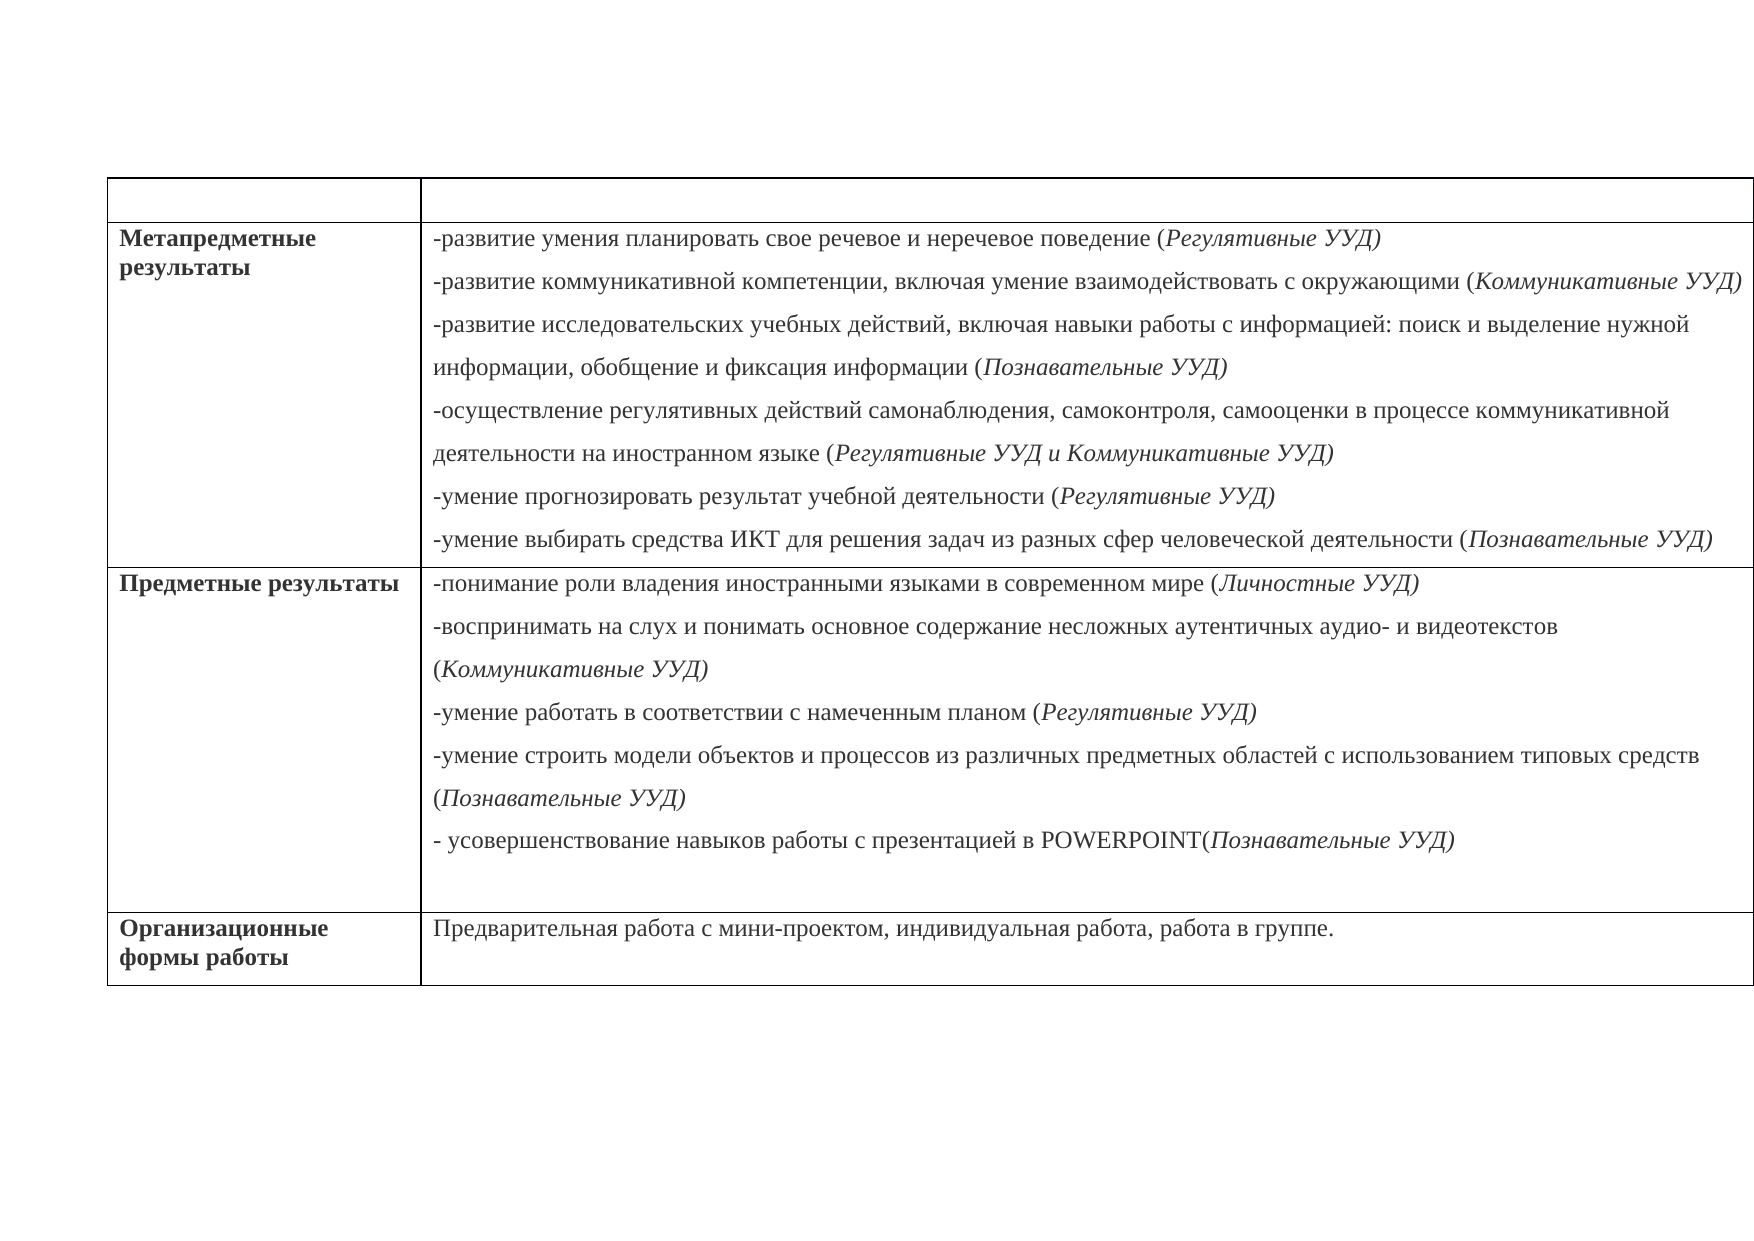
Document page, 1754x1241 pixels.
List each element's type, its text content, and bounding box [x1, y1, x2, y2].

table_cell Предварительная работа с мини-проектом, индивидуальная работа, работа в группе. [422, 913, 1753, 985]
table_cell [108, 179, 420, 222]
table_cell Предметные результаты [108, 568, 420, 911]
table_cell Организационные формы работы [108, 913, 420, 985]
table_cell -развитие умения планировать свое речевое и неречевое поведение (Регулятивные УУД) -развитие коммуникативной компетенции, включая умение взаимодействовать с окружающими (Коммуникативные УУД) -развитие исследовательских учебных действий, включая навыки работы с информацией: поиск и выделение нужной информации, обобщение и фиксация информации (Познавательные УУД) -осуществление регулятивных действий самонаблюдения, самоконтроля, самооценки в процессе коммуникативной деятельности на иностранном языке (Регулятивные УУД и Коммуникативные УУД) -умение прогнозировать результат учебной деятельности (Регулятивные УУД) -умение выбирать средства ИКТ для решения задач из разных сфер человеческой деятельности (Познавательные УУД) [422, 223, 1753, 567]
table_cell Метапредметные результаты [108, 223, 420, 567]
table_cell -понимание роли владения иностранными языками в современном мире (Личностные УУД) -воспринимать на слух и понимать основное содержание несложных аутентичных аудио- и видеотекстов (Коммуникативные УУД) -умение работать в соответствии с намеченным планом (Регулятивные УУД) -умение строить модели объектов и процессов из различных предметных областей с использованием типовых средств (Познавательные УУД) - усовершенствование навыков работы с презентацией в POWERPOINT(Познавательные УУД) [422, 568, 1753, 911]
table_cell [422, 179, 1753, 222]
